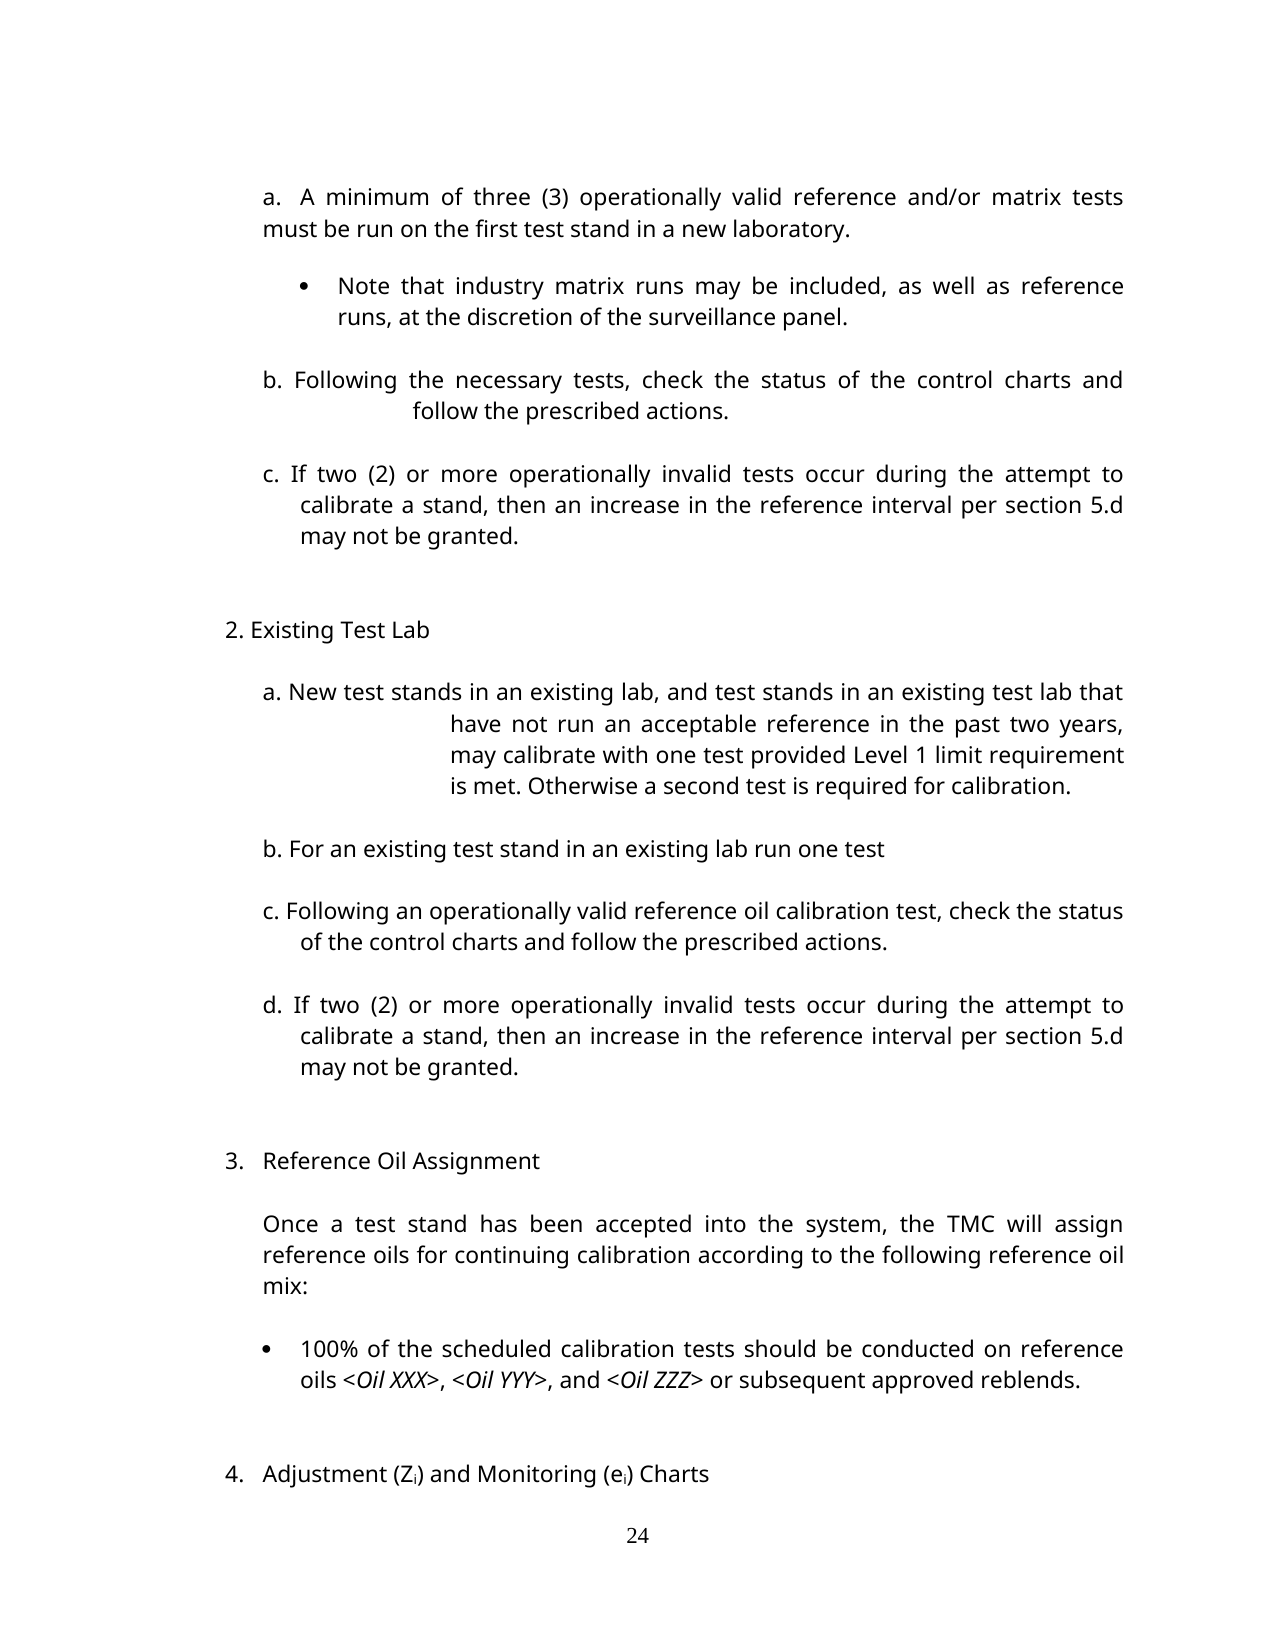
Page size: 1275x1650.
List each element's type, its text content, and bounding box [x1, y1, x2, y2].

text 2. Existing Test Lab [225, 614, 1125, 645]
text c. If two (2) or more operationally invalid tests occur during the attempt to calibrate a stand, then an increase in the reference interval per section 5.d may not be granted. [262, 458, 1125, 551]
text d. If two (2) or more operationally invalid tests occur during the attempt to calibrate a stand, then an increase in the reference interval per section 5.d may not be granted. [262, 989, 1125, 1083]
text 3. Reference Oil Assignment [150, 1145, 1125, 1176]
text a. A minimum of three (3) operationally valid reference and/or matrix tests must be run on the first test stand in a new laboratory. [150, 181, 1125, 244]
list 100% of the scheduled calibration tests should be conducted on reference oils <Oil XXX>, <Oil YYY>, and <Oil ZZZ> or subsequent approved reblends. [262, 1333, 1125, 1395]
text c. Following an operationally valid reference oil calibration test, check the status of the control charts and follow the prescribed actions. [262, 895, 1125, 958]
list Note that industry matrix runs may be included, as well as reference runs, at the discretion of the surveillance panel. [300, 270, 1125, 333]
text b. For an existing test stand in an existing lab run one test [262, 833, 1125, 864]
text 4. Adjustment (Zi) and Monitoring (ei) Charts [150, 1458, 1125, 1489]
text b. Following the necessary tests, check the status of the control charts and follow the prescribed actions. [262, 364, 1125, 426]
text Once a test stand has been accepted into the system, the TMC will assign reference oils for continuing calibration according to the following reference oil mix: [150, 1208, 1125, 1301]
text a. New test stands in an existing lab, and test stands in an existing test lab that have not run an acceptable reference in the past two years, may calibrate with one test provided Level 1 limit requirement is met. Otherwise a second test is required for calibration. [262, 676, 1125, 801]
